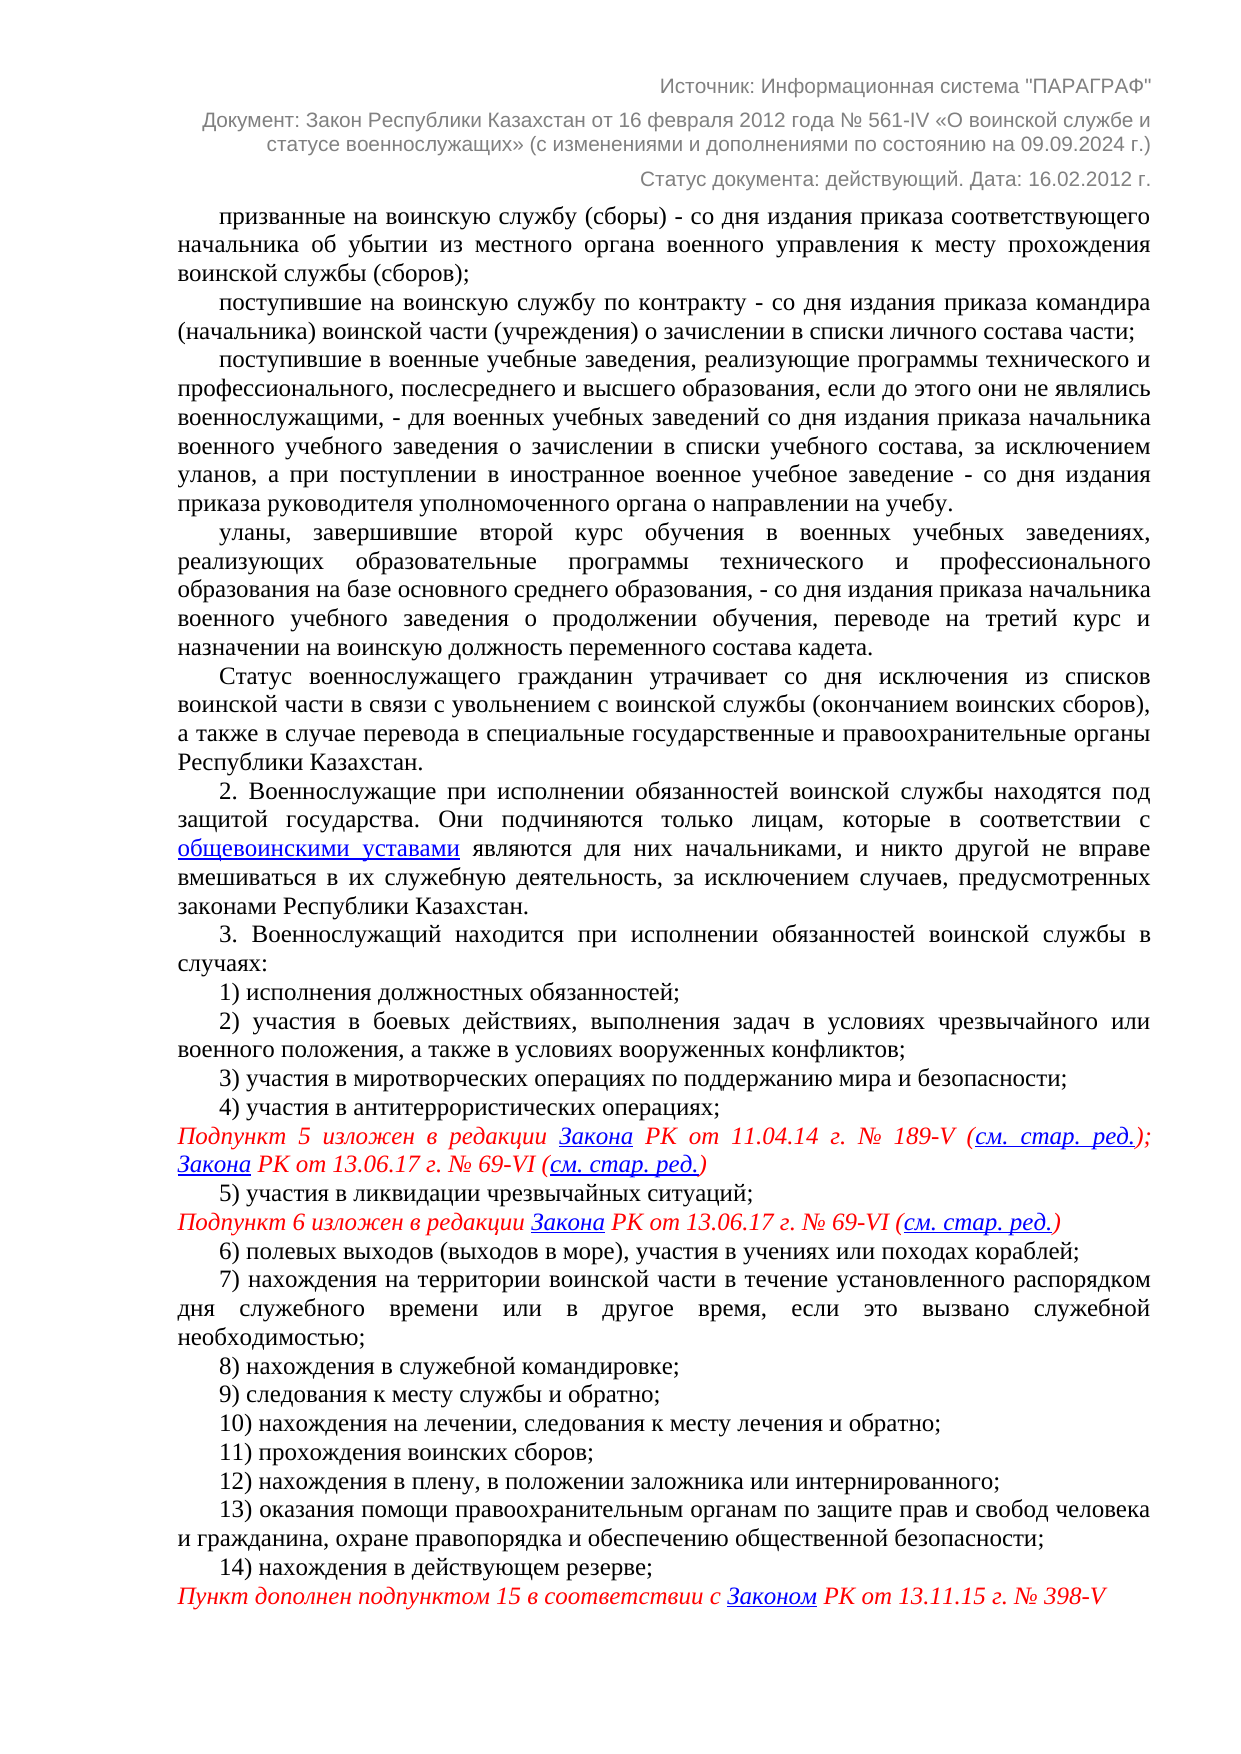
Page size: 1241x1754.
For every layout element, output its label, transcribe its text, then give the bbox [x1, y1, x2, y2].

text 13) оказания помощи правоохранительным органам по защите прав и свобод человека и гражданина, охране правопорядка и обеспечению общественной безопасности; [177, 1494, 1152, 1552]
text 2. Военнослужащие при исполнении обязанностей воинской службы находятся под защитой государства. Они подчиняются только лицам, которые в соответствии с общевоинскими уставами являются для них начальниками, и никто другой не вправе вмешиваться в их служебную деятельность, за исключением случаев, предусмотренных законами Республики Казахстан. [177, 776, 1152, 919]
text 10) нахождения на лечении, следования к месту лечения и обратно; [177, 1408, 1152, 1437]
text 2) участия в боевых действиях, выполнения задач в условиях чрезвычайного или военного положения, а также в условиях вооруженных конфликтов; [177, 1006, 1152, 1063]
text 9) следования к месту службы и обратно; [177, 1379, 1152, 1408]
text Статус военнослужащего гражданин утрачивает со дня исключения из списков воинской части в связи с увольнением с воинской службы (окончанием воинских сборов), а также в случае перевода в специальные государственные и правоохранительные органы Республики Казахстан. [177, 661, 1152, 776]
text 4) участия в антитеррористических операциях; [177, 1092, 1152, 1121]
text 3) участия в миротворческих операциях по поддержанию мира и безопасности; [177, 1063, 1152, 1092]
text 3. Военнослужащий находится при исполнении обязанностей воинской службы в случаях: [177, 919, 1152, 977]
text 5) участия в ликвидации чрезвычайных ситуаций; [177, 1178, 1152, 1207]
text 7) нахождения на территории воинской части в течение установленного распорядком дня служебного времени или в другое время, если это вызвано служебной необходимостью; [177, 1264, 1152, 1351]
text 12) нахождения в плену, в положении заложника или интернированного; [177, 1466, 1152, 1494]
text Подпункт 6 изложен в редакции Закона РК от 13.06.17 г. № 69-VI (см. стар. ред.) [177, 1207, 1152, 1236]
text поступившие на воинскую службу по контракту - со дня издания приказа командира (начальника) воинской части (учреждения) о зачислении в списки личного состава части; [177, 287, 1152, 344]
text призванные на воинскую службу (сборы) - со дня издания приказа соответствующего начальника об убытии из местного органа военного управления к месту прохождения воинской службы (сборов); [177, 201, 1152, 287]
text поступившие в военные учебные заведения, реализующие программы технического и профессионального, послесреднего и высшего образования, если до этого они не являлись военнослужащими, - для военных учебных заведений со дня издания приказа начальника военного учебного заведения о зачислении в списки учебного состава, за исключением уланов, а при поступлении в иностранное военное учебное заведение - со дня издания приказа руководителя уполномоченного органа о направлении на учебу. [177, 344, 1152, 517]
text 6) полевых выходов (выходов в море), участия в учениях или походах кораблей; [177, 1236, 1152, 1264]
text 1) исполнения должностных обязанностей; [177, 977, 1152, 1006]
text Подпункт 5 изложен в редакции Закона РК от 11.04.14 г. № 189-V (см. стар. ред.); Закона РК от 13.06.17 г. № 69-VI (см. стар. ред.) [177, 1121, 1152, 1178]
text Пункт дополнен подпунктом 15 в соответствии с Законом РК от 13.11.15 г. № 398-V [177, 1581, 1152, 1609]
text 8) нахождения в служебной командировке; [177, 1351, 1152, 1379]
text уланы, завершившие второй курс обучения в военных учебных заведениях, реализующих образовательные программы технического и профессионального образования на базе основного среднего образования, - со дня издания приказа начальника военного учебного заведения о продолжении обучения, переводе на третий курс и назначении на воинскую должность переменного состава кадета. [177, 517, 1152, 661]
text 11) прохождения воинских сборов; [177, 1437, 1152, 1466]
text 14) нахождения в действующем резерве; [177, 1552, 1152, 1581]
